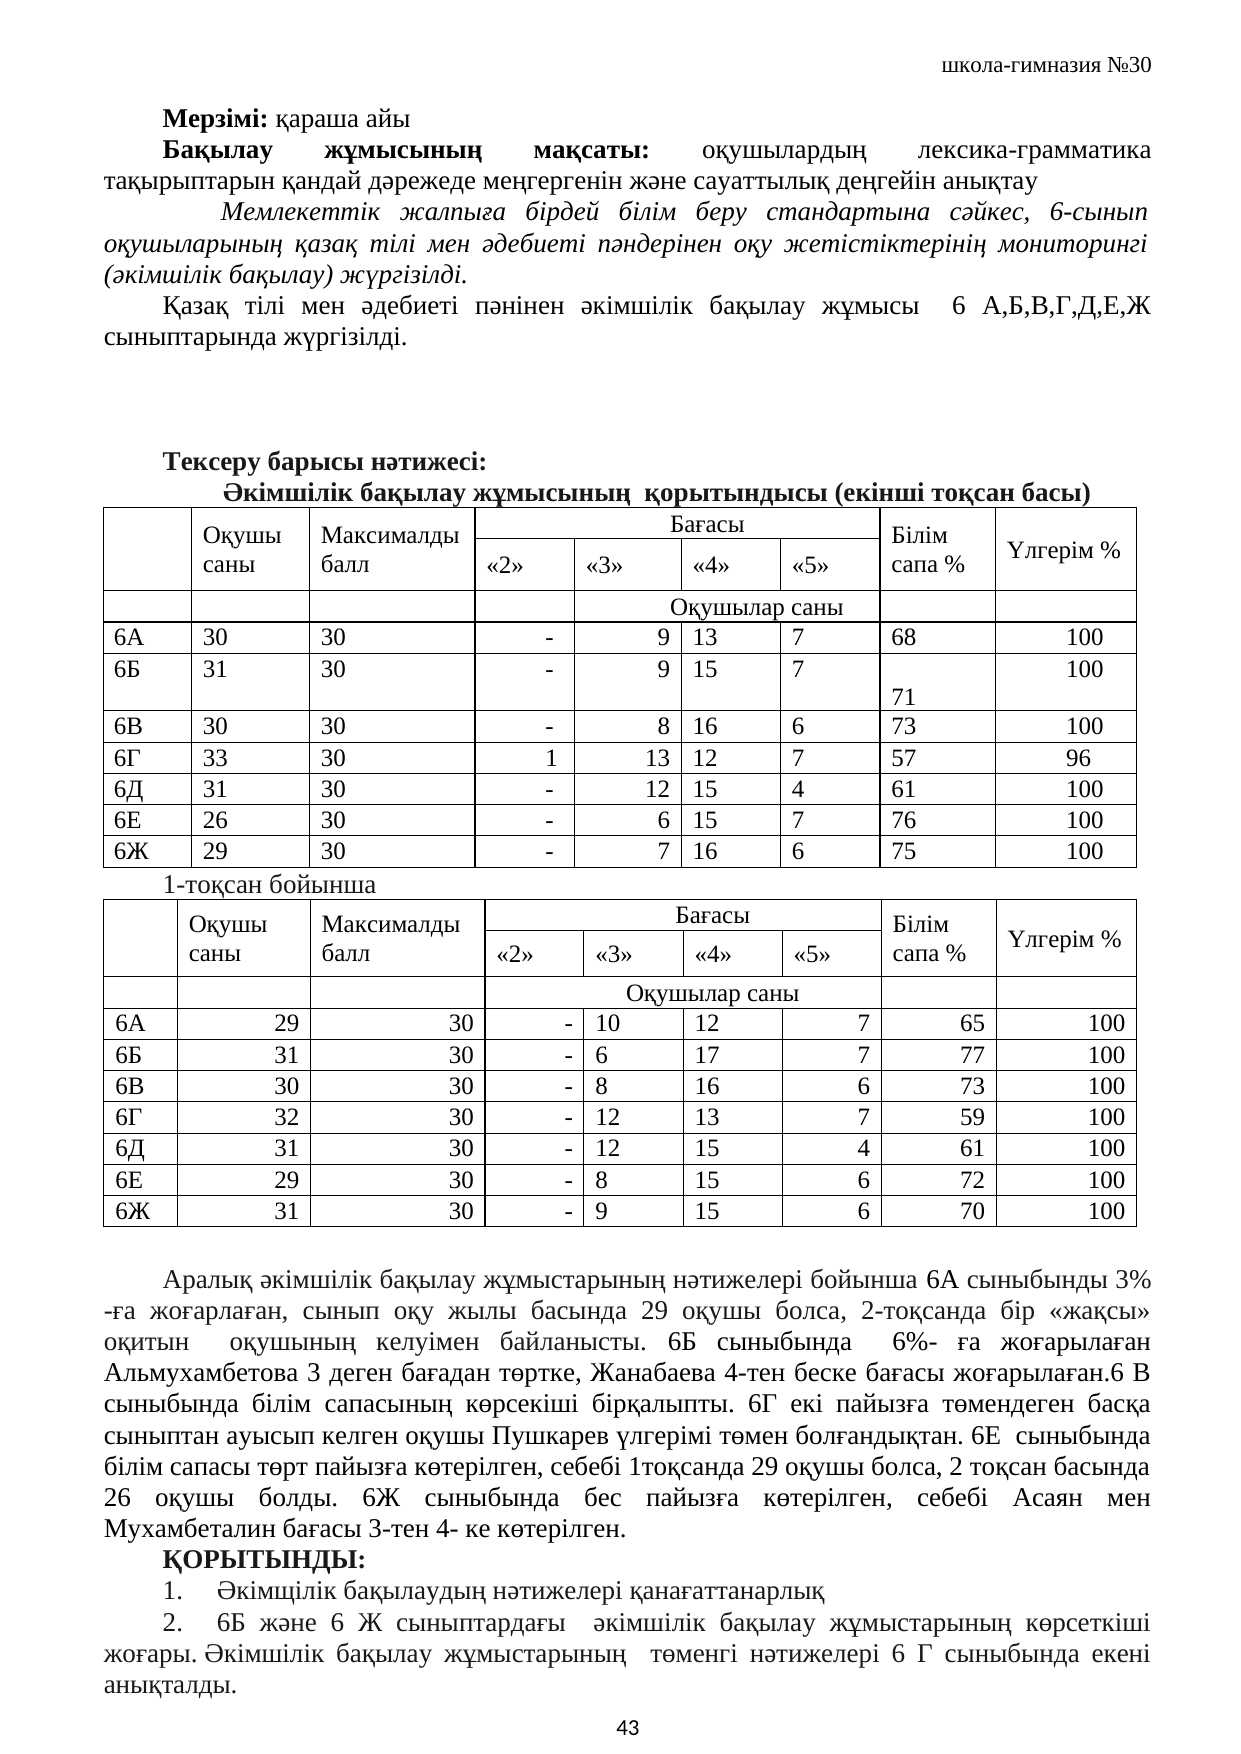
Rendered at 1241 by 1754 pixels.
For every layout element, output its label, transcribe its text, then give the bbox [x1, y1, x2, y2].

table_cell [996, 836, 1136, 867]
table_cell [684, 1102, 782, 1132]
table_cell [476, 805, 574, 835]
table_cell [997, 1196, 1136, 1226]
text 1-тоқсан бойынша [103, 868, 1152, 899]
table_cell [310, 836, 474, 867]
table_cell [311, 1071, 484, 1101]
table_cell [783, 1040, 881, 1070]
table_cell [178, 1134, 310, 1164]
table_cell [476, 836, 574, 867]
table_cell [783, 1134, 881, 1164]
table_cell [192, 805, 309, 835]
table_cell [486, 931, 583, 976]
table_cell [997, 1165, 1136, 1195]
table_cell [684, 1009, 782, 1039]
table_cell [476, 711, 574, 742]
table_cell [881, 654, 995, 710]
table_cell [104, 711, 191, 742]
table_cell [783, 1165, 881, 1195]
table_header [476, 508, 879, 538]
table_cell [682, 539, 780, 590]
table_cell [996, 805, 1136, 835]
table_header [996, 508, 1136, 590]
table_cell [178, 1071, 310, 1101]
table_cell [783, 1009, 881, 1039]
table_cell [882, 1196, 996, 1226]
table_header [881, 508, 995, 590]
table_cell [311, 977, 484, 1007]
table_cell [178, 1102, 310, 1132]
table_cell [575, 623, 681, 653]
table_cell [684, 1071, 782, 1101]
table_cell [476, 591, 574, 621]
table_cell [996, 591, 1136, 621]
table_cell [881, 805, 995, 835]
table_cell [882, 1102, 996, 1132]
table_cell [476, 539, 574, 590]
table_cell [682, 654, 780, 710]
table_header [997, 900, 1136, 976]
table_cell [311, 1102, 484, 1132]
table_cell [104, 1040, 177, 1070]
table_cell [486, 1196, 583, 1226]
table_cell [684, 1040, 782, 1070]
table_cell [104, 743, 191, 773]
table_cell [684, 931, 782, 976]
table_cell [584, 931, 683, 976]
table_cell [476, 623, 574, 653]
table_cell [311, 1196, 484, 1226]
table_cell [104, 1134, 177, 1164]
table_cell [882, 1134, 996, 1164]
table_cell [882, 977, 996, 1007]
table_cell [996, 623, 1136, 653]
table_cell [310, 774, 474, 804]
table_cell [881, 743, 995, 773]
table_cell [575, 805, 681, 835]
text Әкімшілік бақылау жұмысының қорытындысы (екінші тоқсан басы) [103, 476, 1152, 507]
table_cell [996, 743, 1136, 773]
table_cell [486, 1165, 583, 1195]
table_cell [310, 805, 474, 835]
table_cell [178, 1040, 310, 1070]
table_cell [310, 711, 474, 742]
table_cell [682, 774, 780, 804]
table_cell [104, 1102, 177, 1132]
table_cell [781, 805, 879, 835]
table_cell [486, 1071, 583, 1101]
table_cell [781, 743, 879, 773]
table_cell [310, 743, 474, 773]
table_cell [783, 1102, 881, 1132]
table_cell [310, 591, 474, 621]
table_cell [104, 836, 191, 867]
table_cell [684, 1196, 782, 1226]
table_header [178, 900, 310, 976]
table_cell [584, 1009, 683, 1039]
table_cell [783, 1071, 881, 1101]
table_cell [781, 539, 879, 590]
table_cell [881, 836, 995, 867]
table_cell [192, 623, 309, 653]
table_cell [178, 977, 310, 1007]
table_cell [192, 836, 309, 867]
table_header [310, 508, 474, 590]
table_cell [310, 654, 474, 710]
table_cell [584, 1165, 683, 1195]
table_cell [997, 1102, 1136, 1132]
text Қазақ тілі мен әдебиеті пәнінен әкімшілік бақылау жұмысы 6 А,Б,В,Г,Д,Е,Ж сыныптарында жүргізілді. [103, 289, 1152, 351]
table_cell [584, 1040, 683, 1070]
text ҚОРЫТЫНДЫ: [103, 1543, 1152, 1574]
text Мерзімі: қараша айы [103, 102, 1152, 133]
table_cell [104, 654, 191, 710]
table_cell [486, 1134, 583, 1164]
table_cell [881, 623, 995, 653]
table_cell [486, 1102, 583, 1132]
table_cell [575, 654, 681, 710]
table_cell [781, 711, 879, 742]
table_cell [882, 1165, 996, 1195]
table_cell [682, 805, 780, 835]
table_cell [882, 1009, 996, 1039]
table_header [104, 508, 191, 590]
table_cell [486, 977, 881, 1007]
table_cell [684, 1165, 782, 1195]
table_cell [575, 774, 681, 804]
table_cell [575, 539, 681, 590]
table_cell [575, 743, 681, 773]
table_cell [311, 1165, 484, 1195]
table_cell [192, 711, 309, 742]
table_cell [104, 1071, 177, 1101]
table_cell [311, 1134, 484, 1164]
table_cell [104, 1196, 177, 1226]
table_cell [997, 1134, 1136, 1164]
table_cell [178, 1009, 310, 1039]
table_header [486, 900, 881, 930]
text Аралық әкімшілік бақылау жұмыстарының нәтижелері бойынша 6А сыныбынды 3% -ға жоғарлаған, сынып оқу жылы басында 29 оқушы болса, 2-тоқсанда бір «жақсы» оқитын оқушының келуімен байланысты. 6Б сыныбында 6%- ға жоғарылаған Альмухамбетова 3 деген бағадан төртке, Жанабаева 4-тен беске бағасы жоғарылаған.6 В сыныбында білім сапасының көрсекіші бірқалыпты. 6Г екі пайызға төмендеген басқа сыныптан ауысып келген оқушы Пушкарев үлгерімі төмен болғандықтан. 6Е сыныбында білім сапасы төрт пайызға көтерілген, себебі 1тоқсанда 29 оқушы болса, 2 тоқсан басында 26 оқушы болды. 6Ж сыныбында бес пайызға көтерілген, себебі Асаян мен Мухамбеталин бағасы 3-тен 4- ке көтерілген. [103, 1263, 1152, 1543]
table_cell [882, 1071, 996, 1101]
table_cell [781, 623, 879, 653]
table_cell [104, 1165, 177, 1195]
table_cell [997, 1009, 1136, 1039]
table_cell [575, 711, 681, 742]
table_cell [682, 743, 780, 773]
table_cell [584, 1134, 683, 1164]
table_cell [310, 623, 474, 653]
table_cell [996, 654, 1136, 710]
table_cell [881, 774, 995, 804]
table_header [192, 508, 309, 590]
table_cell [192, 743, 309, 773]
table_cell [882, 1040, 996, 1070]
text 1. Әкімщілік бақылаудың нәтижелері қанағаттанарлық [103, 1574, 1152, 1606]
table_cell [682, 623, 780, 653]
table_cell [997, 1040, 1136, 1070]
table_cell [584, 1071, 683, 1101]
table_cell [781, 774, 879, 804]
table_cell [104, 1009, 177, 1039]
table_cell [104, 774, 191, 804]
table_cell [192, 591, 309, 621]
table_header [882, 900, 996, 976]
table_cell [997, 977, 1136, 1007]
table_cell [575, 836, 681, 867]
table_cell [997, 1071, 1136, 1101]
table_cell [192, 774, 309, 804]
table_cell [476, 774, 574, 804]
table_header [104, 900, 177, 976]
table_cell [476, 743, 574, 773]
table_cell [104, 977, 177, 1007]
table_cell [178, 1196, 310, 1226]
text Мемлекеттік жалпыға бірдей білім беру стандартына сәйкес, 6-сынып оқушыларының қазақ тілі мен әдебиеті пәндерінен оқу жетістіктерінің мониторингі (әкімшілік бақылау) жүргізілді. [103, 196, 1152, 289]
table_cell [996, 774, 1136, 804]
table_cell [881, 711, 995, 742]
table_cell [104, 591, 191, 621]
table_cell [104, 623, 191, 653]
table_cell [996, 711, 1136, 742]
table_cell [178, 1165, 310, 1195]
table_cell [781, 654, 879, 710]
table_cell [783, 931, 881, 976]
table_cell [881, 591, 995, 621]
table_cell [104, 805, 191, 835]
text Бақылау жұмысының мақсаты: оқушылардың лексика-грамматика тақырыптарын қандай дәрежеде меңгергенін және сауаттылық деңгейін анықтау [103, 133, 1152, 196]
text Тексеру барысы нәтижесі: [103, 445, 1152, 476]
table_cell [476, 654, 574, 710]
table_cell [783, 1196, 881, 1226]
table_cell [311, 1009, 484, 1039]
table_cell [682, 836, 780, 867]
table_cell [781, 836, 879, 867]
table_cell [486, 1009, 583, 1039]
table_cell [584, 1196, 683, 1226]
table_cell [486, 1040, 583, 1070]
text 2. 6Б және 6 Ж сыныптардағы әкімшілік бақылау жұмыстарының көрсеткіші жоғары. Әкімшілік бақылау жұмыстарының төменгі нәтижелері 6 Г сыныбында екені анықталды. [103, 1606, 1152, 1699]
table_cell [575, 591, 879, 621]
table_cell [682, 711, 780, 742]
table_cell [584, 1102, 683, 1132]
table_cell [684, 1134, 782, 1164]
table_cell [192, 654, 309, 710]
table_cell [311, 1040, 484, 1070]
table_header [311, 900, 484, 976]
